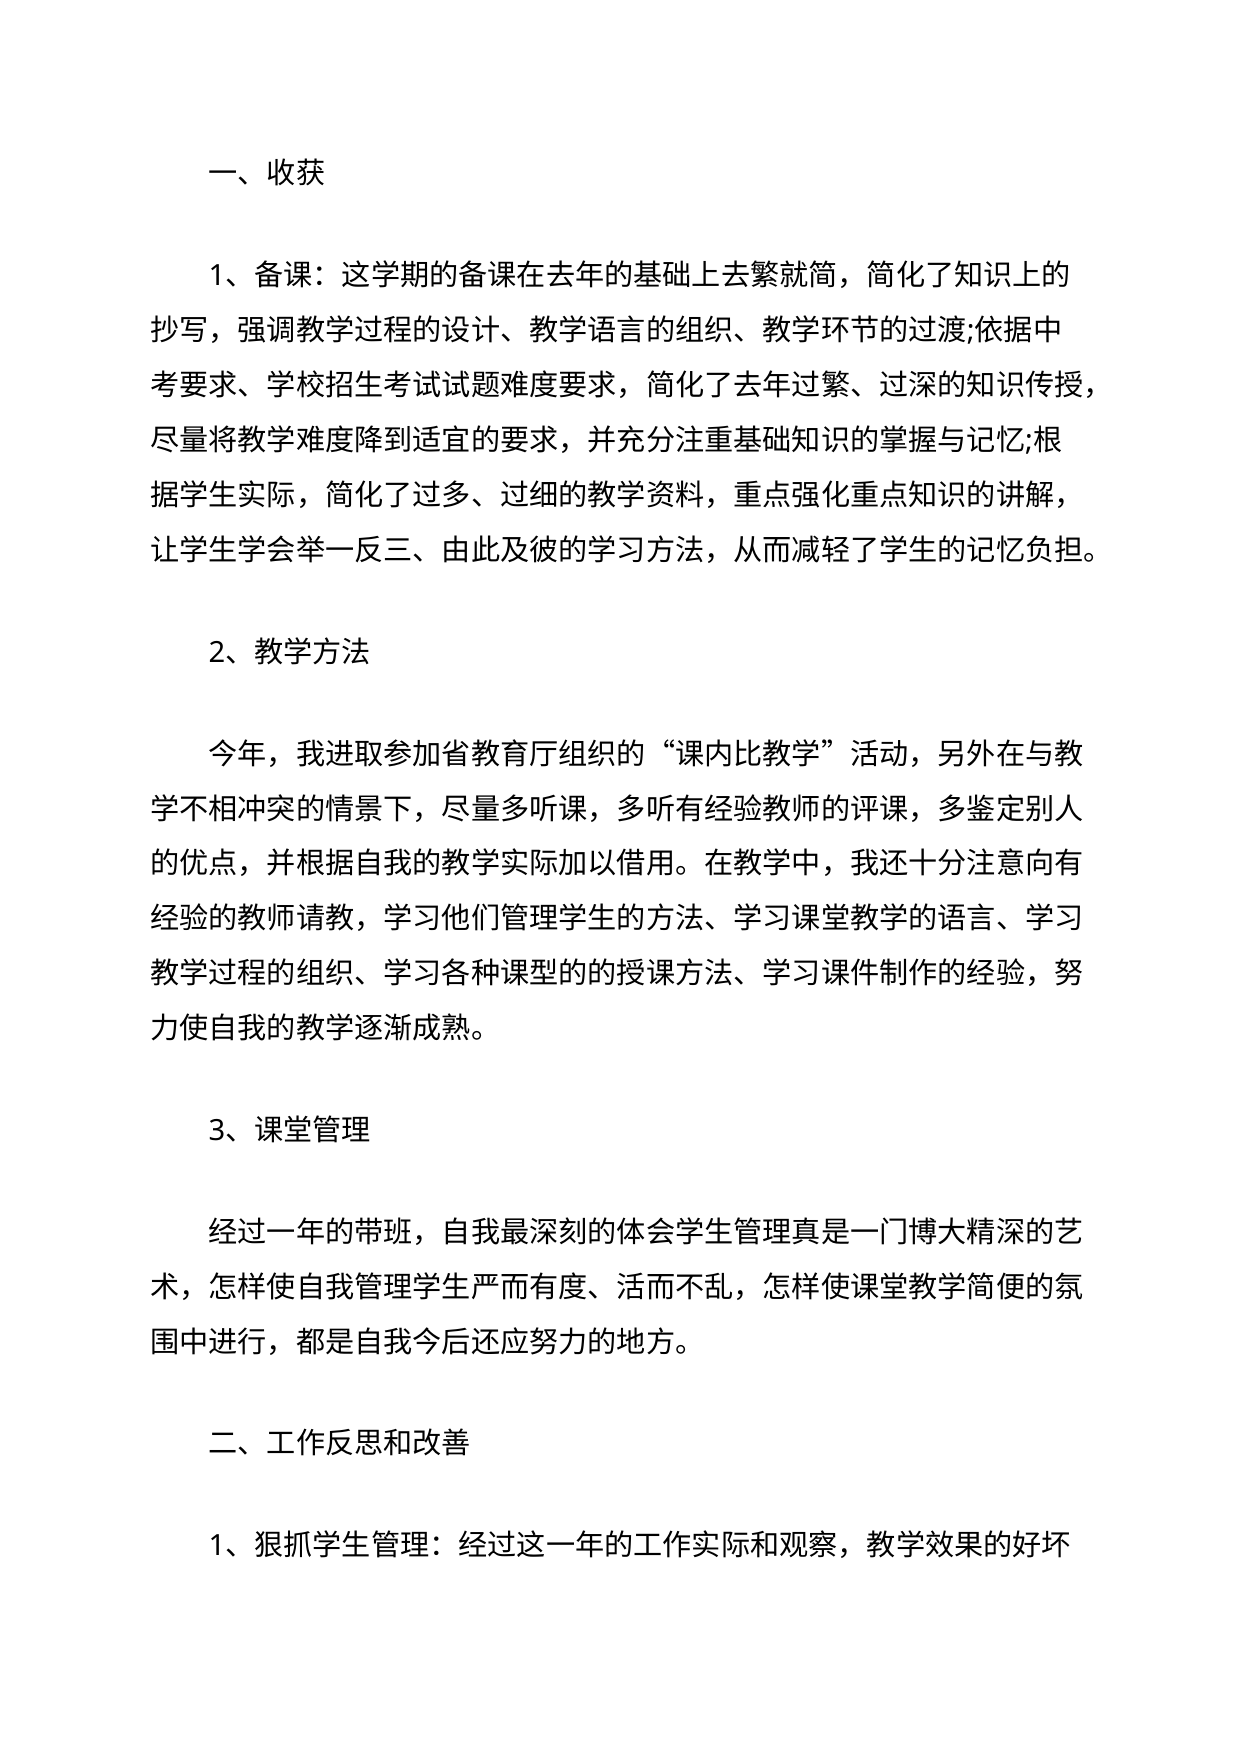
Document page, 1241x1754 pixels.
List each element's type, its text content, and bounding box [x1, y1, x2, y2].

text 2、教学方法 [150, 628, 1090, 671]
text 一、收获 [150, 150, 1090, 192]
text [150, 1522, 1090, 1564]
text 今年，我进取参加省教育厅组织的“课内比教学”活动，另外在与教学不相冲突的情景下，尽量多听课，多听有经验教师的评课，多鉴定别人的优点，并根据自我的教学实际加以借用。在教学中，我还十分注意向有经验的教师请教，学习他们管理学生的方法、学习课堂教学的语言、学习教学过程的组织、学习各种课型的的授课方法、学习课件制作的经验，努力使自我的教学逐渐成熟。 [150, 730, 1090, 1047]
text 3、课堂管理 [150, 1107, 1090, 1149]
text 经过一年的带班，自我最深刻的体会学生管理真是一门博大精深的艺术，怎样使自我管理学生严而有度、活而不乱，怎样使课堂教学简便的氛围中进行，都是自我今后还应努力的地方。 [150, 1208, 1090, 1361]
text 1、备课：这学期的备课在去年的基础上去繁就简，简化了知识上的抄写，强调教学过程的设计、教学语言的组织、教学环节的过渡;依据中考要求、学校招生考试试题难度要求，简化了去年过繁、过深的知识传授，尽量将教学难度降到适宜的要求，并充分注重基础知识的掌握与记忆;根据学生实际，简化了过多、过细的教学资料，重点强化重点知识的讲解，让学生学会举一反三、由此及彼的学习方法，从而减轻了学生的记忆负担。 [150, 252, 1090, 569]
text 二、工作反思和改善 [150, 1420, 1090, 1462]
